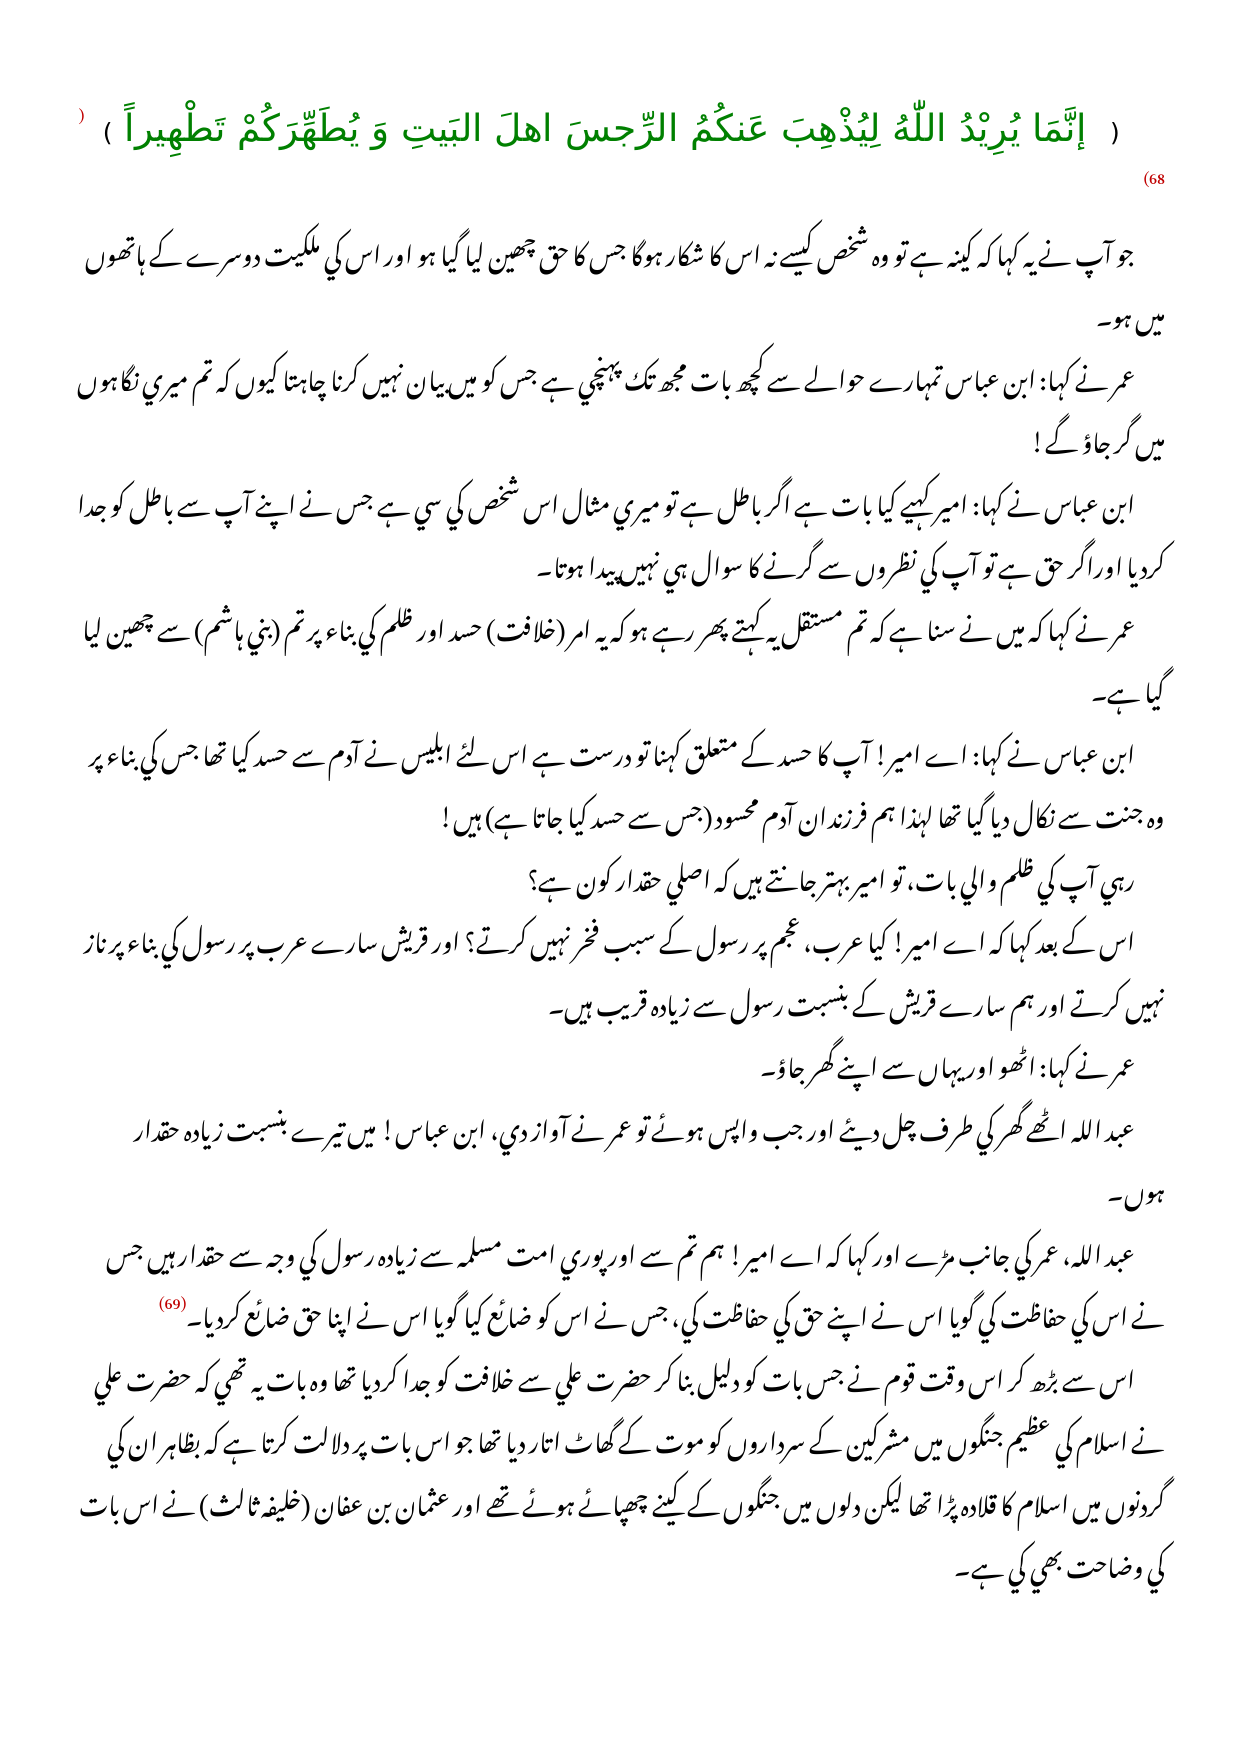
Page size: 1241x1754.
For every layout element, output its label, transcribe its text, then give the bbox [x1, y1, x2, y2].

text ابن عباس نے کہا: امير کہيے کيا بات ہے اگر باطل ہے تو ميري مثال اس شخص کي سي ہے جس نے اپنے آپ سے باطل کو جدا کرديا اوراگر حق ہے تو آپ کي نظروں سے گرنے کا سوال ہي نہيں پيدا ہوتا۔ [75, 469, 1165, 594]
text جو آپ نے يہ کہا کہ کينہ ہے تو وہ شخص کيسے نہ اس کا شکار ہوگا جس کا حق چھين ليا گيا ہو اور اس کي ملکيت دوسرے کے ہاتھوں ميں ہو۔ [75, 219, 1165, 344]
text عمر نے کہا کہ ميں نے سنا ہے کہ تم مستقل يہ کہتے پھر رہے ہو کہ يہ امر (خلافت) حسد اور ظلم کي بناء پر تم (بني ہاشم) سے چھين ليا گيا ہے۔ [75, 594, 1165, 719]
text عبد اللہ، عمر کي جانب مڑے اور کہا کہ اے امير! ہم تم سے اور پوري امت مسلمہ سے زيادہ رسول کي وجہ سے حقدار ہيں جس نے اس کي حفاظت کي گويا اس نے اپنے حق کي حفاظت کي، جس نے اس کو ضائع کيا گويا اس نے اپنا حق ضائع کرديا۔(69) [75, 1219, 1165, 1344]
text اس کے بعد کہا کہ اے امير! کيا عرب، عجم پر رسول کے سبب فخر نہيں کرتے؟ اور قريش سارے عرب پر رسول کي بناء پر ناز نہيں کرتے اور ہم سارے قريش کے بنسبت رسول سے زيادہ قريب ہيں۔ [75, 906, 1165, 1031]
text ( إنَّمَا يُرِيْدُ اللّٰهُ لِيُذْهِبَ عَنکُمُ الرِّجسَ اهلَ البَيتِ وَ يُطَهِّرَکُمْ تَطْهِيراً ) (68) [75, 94, 1165, 219]
text ابن عباس نے کہا: اے امير! آپ کا حسد کے متعلق کہنا تو درست ہے اس لئے ابليس نے آدم سے حسد کيا تھا جس کي بناء پر وہ جنت سے نکال ديا گيا تھا لہٰذا ہم فرزندان آدم محسود (جس سے حسد کيا جاتا ہے) ہيں! [75, 719, 1165, 844]
text عمر نے کہا: ابن عباس تمہارے حوالے سے کچھ بات مجھ تک پہنچي ہے جس کو ميں بيان نہيں کرنا چاہتا کيوں کہ تم ميري نگاہوں ميں گر جاؤ گے! [75, 344, 1165, 469]
text عبد اللہ اٹھے گھر کي طرف چل ديئے اور جب واپس ہوئے تو عمر نے آواز دي، ابن عباس! ميں تيرے بنسبت زيادہ حقدار ہوں۔ [75, 1094, 1165, 1219]
text اس سے بڑھ کر اس وقت قوم نے جس بات کو دليل بنا کر حضرت علي سے خلافت کو جدا کرديا تھا وہ بات يہ تھي کہ حضرت علي نے اسلام کي عظيم جنگوں ميں مشرکين کے سرداروں کو موت کے گھاٹ اتار ديا تھا جو اس بات پر دلالت کرتا ہے کہ بظاہر ان کي گردنوں ميں اسلام کا قلادہ پڑا تھا ليکن دلوں ميں جنگوں کے کينے چھپائے ہوئے تھے اور عثمان بن عفان (خليفہ ثالث) نے اس بات کي وضاحت بھي کي ہے۔ [75, 1344, 1165, 1594]
text عمر نے کہا: اٹھو اور يہاں سے اپنے گھر جاؤ۔ [75, 1031, 1165, 1094]
text رہي آپ کي ظلم والي بات، تو امير بہتر جانتے ہيں کہ اصلي حقدار کون ہے؟ [75, 844, 1165, 906]
